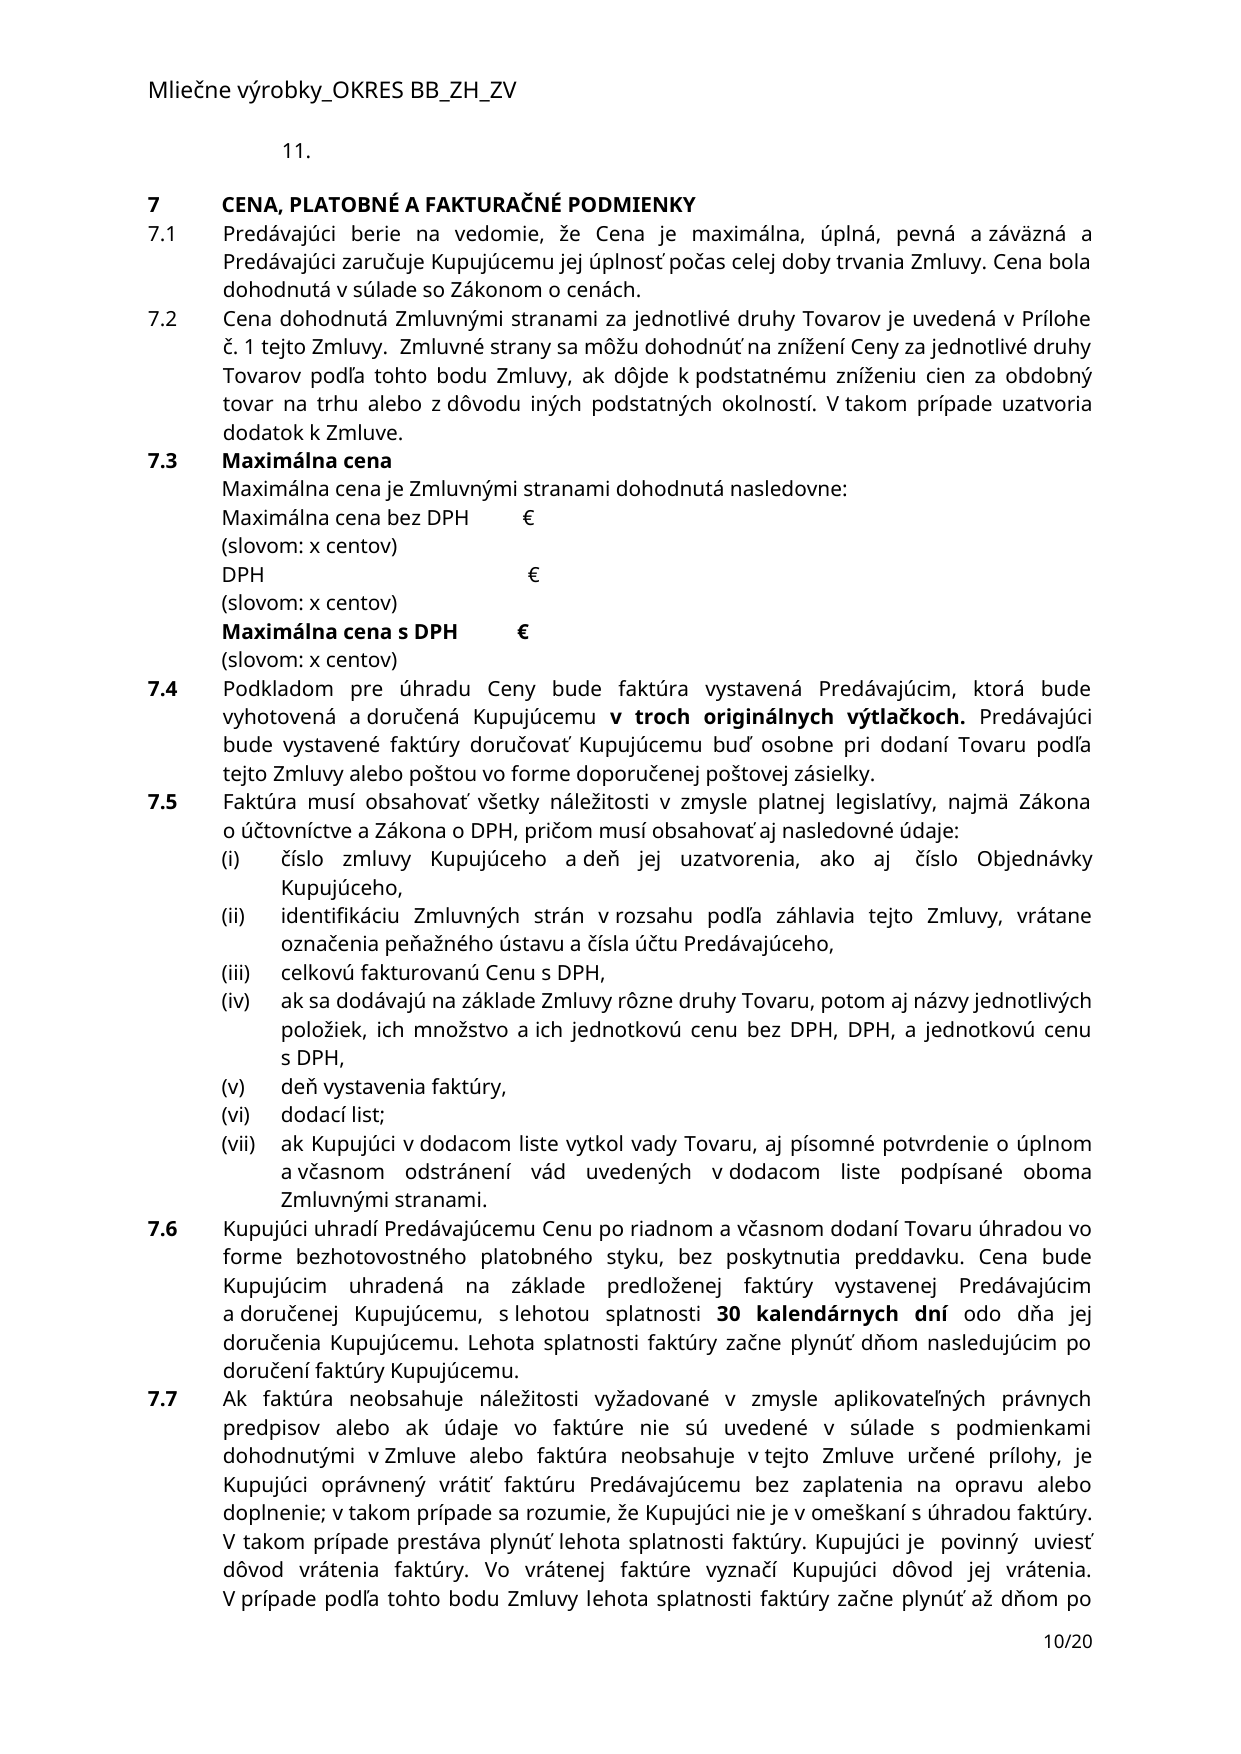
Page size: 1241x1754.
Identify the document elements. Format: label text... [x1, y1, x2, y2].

text 7.3 Maximálna cena [148, 446, 1093, 474]
list (vii) ak Kupujúci v dodacom liste vytkol vady Tovaru, aj písomné potvrdenie o úplnom a včasnom odstránení vád uvedených v dodacom liste podpísané oboma Zmluvnými stranami. [221, 1129, 1093, 1214]
text Maximálna cena je Zmluvnými stranami dohodnutá nasledovne: [221, 474, 1093, 503]
list (ii) identifikáciu Zmluvných strán v rozsahu podľa záhlavia tejto Zmluvy, vrátane označenia peňažného ústavu a čísla účtu Predávajúceho, [221, 901, 1093, 958]
list CENA, PLATOBNÉ A FAKTURAČNÉ PODMIENKY [148, 190, 1093, 219]
text Maximálna cena s DPH € [221, 617, 1093, 645]
list (vi) dodací list; [221, 1100, 1093, 1129]
text DPH € [221, 560, 1093, 588]
list (iii) celkovú fakturovanú Cenu s DPH, [221, 958, 1093, 986]
list Faktúra musí obsahovať všetky náležitosti v zmysle platnej legislatívy, najmä Zákona o účtovníctve a Zákona o DPH, pričom musí obsahovať aj nasledovné údaje: [148, 787, 1093, 844]
list (i) číslo zmluvy Kupujúceho a deň jej uzatvorenia, ako aj číslo Objednávky Kupujúceho, [221, 844, 1093, 901]
list ak sa dodávajú na základe Zmluvy rôzne druhy Tovaru, potom aj názvy jednotlivých položiek, ich množstvo a ich jednotkovú cenu bez DPH, DPH, a jednotkovú cenu s DPH, [221, 986, 1093, 1072]
list Predávajúci berie na vedomie, že Cena je maximálna, úplná, pevná a záväzná a Predávajúci zaručuje Kupujúcemu jej úplnosť počas celej doby trvania Zmluvy. Cena bola dohodnutá v súlade so Zákonom o cenách. [148, 219, 1093, 304]
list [148, 1384, 1093, 1612]
list Kupujúci uhradí Predávajúcemu Cenu po riadnom a včasnom dodaní Tovaru úhradou vo forme bezhotovostného platobného styku, bez poskytnutia preddavku. Cena bude Kupujúcim uhradená na základe predloženej faktúry vystavenej Predávajúcim a doručenej Kupujúcemu, s lehotou splatnosti 30 kalendárnych dní odo dňa jej doručenia Kupujúcemu. Lehota splatnosti faktúry začne plynúť dňom nasledujúcim po doručení faktúry Kupujúcemu. [148, 1214, 1093, 1384]
text (slovom: x centov) [221, 645, 1093, 674]
text Maximálna cena bez DPH € [221, 503, 1093, 531]
list Podkladom pre úhradu Ceny bude faktúra vystavená Predávajúcim, ktorá bude vyhotovená a doručená Kupujúcemu v troch originálnych výtlačkoch. Predávajúci bude vystavené faktúry doručovať Kupujúcemu buď osobne pri dodaní Tovaru podľa tejto Zmluvy alebo poštou vo forme doporučenej poštovej zásielky. [148, 674, 1093, 787]
list Cena dohodnutá Zmluvnými stranami za jednotlivé druhy Tovarov je uvedená v Prílohe č. 1 tejto Zmluvy. Zmluvné strany sa môžu dohodnúť na znížení Ceny za jednotlivé druhy Tovarov podľa tohto bodu Zmluvy, ak dôjde k podstatnému zníženiu cien za obdobný tovar na trhu alebo z dôvodu iných podstatných okolností. V takom prípade uzatvoria dodatok k Zmluve. [148, 304, 1093, 446]
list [236, 136, 1093, 165]
text (slovom: x centov) [221, 588, 1093, 617]
list deň vystavenia faktúry, [221, 1072, 1093, 1100]
text (slovom: x centov) [221, 531, 1093, 560]
